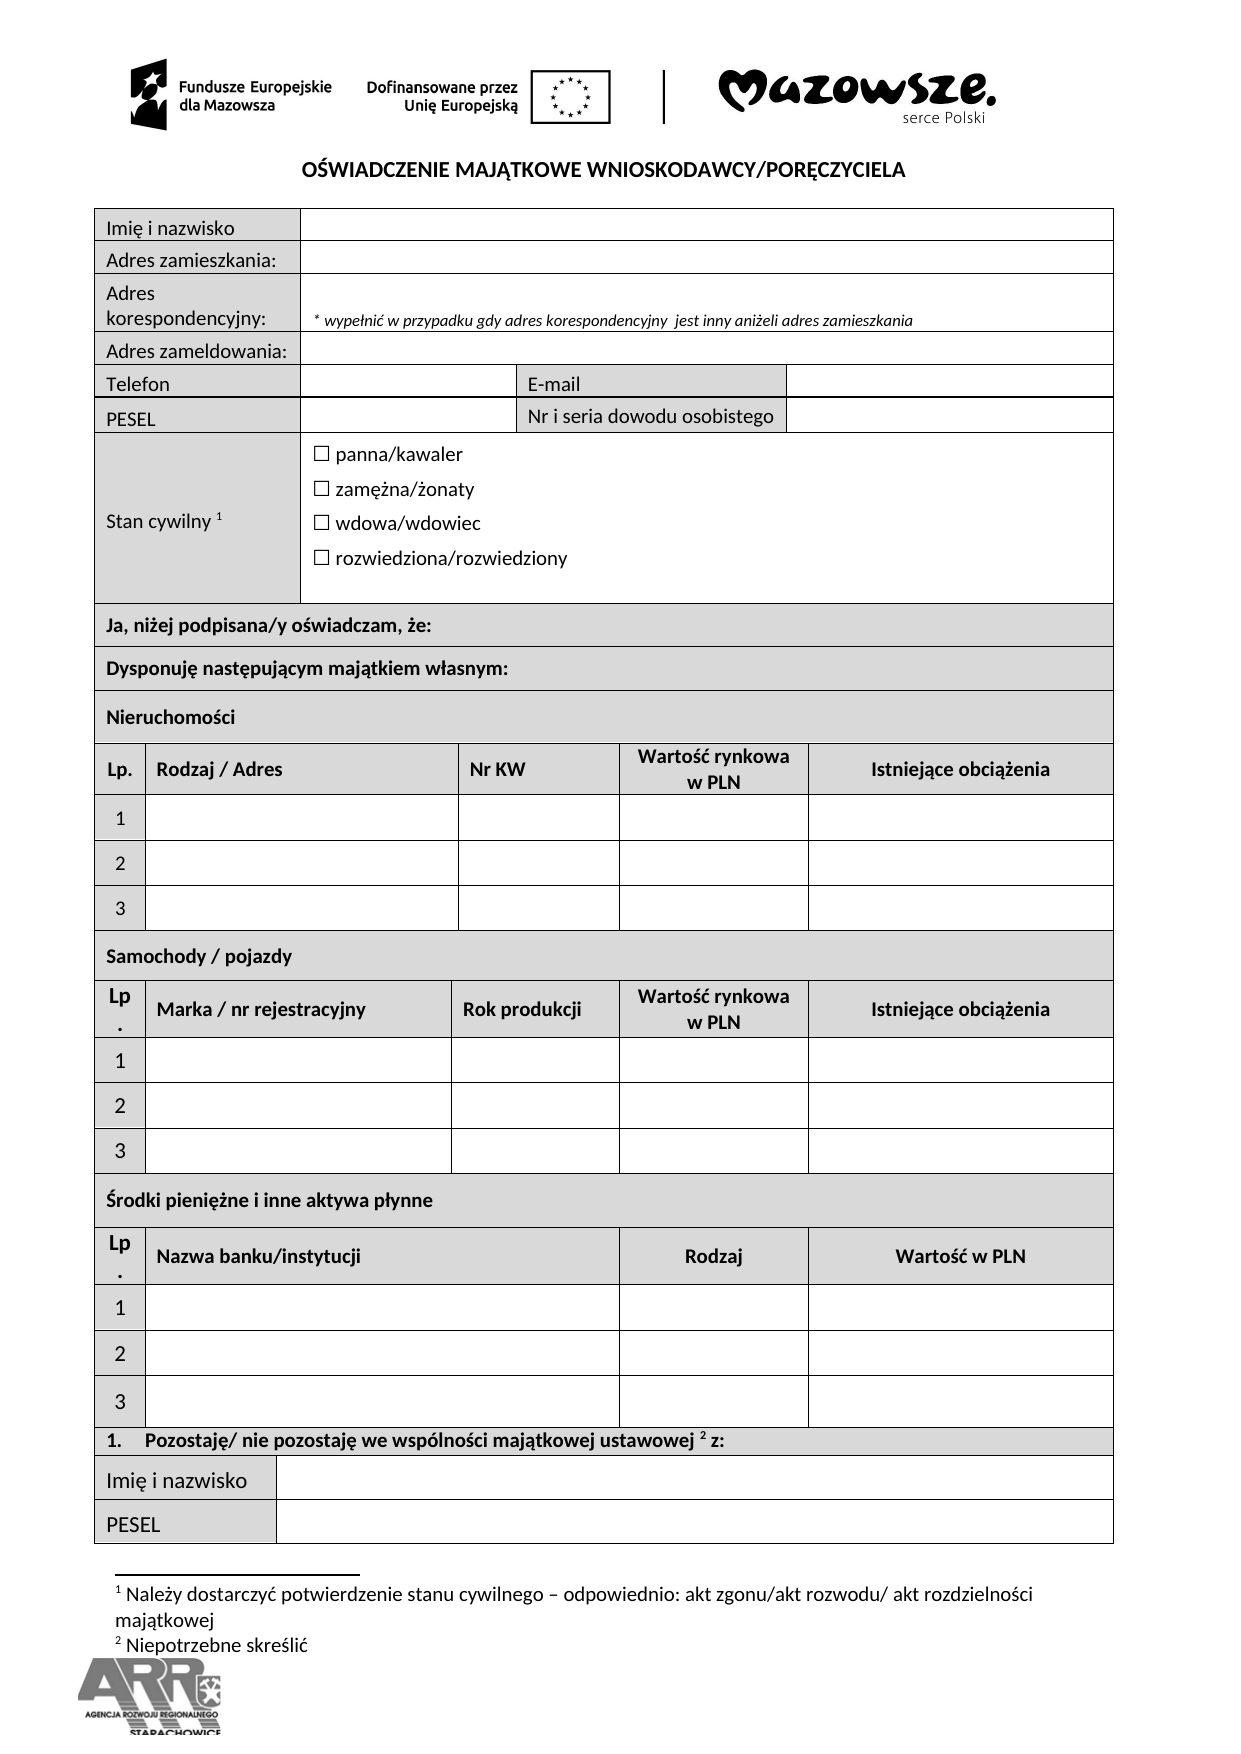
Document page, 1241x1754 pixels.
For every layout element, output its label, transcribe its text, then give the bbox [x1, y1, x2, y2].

table_cell Nieruchomości [95, 691, 1113, 742]
table_cell [459, 886, 619, 930]
table_cell PESEL [95, 1500, 276, 1542]
subtitle OŚWIADCZENIE MAJĄTKOWE WNIOSKODAWCY/PORĘCZYCIELA [115, 155, 1093, 183]
table_cell 2 [95, 841, 145, 885]
table_cell Stan cywilny [95, 433, 300, 603]
table_cell panna/kawaler zamężna/żonaty wdowa/wdowiec rozwiedziona/rozwiedziony [301, 433, 1113, 603]
table_cell Nr i seria dowodu osobistego [517, 398, 786, 432]
table_cell Rodzaj [620, 1228, 808, 1284]
table_cell Rok produkcji [452, 981, 619, 1037]
table_cell Nazwa banku/instytucji [146, 1228, 619, 1284]
table_header Imię i nazwisko [95, 209, 300, 240]
table_cell [146, 841, 458, 885]
table_cell [809, 795, 1113, 839]
table_cell [146, 1285, 619, 1329]
table_cell [809, 841, 1113, 885]
table_cell [146, 886, 458, 930]
table_cell [146, 1129, 451, 1173]
table_cell Adres korespondencyjny: [95, 274, 300, 331]
table_cell Ja, niżej podpisana/y oświadczam, że: [95, 604, 1113, 646]
table_cell [146, 795, 458, 839]
table_cell Telefon [95, 365, 300, 396]
table_cell [620, 841, 808, 885]
table_cell [277, 1500, 1113, 1542]
table_cell [301, 332, 1113, 364]
table_cell [452, 1129, 619, 1173]
table_cell [146, 1038, 451, 1082]
table_cell Środki pieniężne i inne aktywa płynne [95, 1174, 1113, 1227]
table_cell [301, 365, 516, 396]
table_cell [459, 795, 619, 839]
table_cell [146, 1331, 619, 1375]
table_cell Lp. [95, 1228, 145, 1284]
table_cell Nr KW [459, 744, 619, 794]
table_cell [452, 1083, 619, 1127]
table_cell [620, 1083, 808, 1127]
picture [115, 42, 1015, 143]
table_cell [809, 1038, 1113, 1082]
table_cell [809, 1331, 1113, 1375]
table_cell 3 [95, 1376, 145, 1427]
table_cell [809, 1376, 1113, 1427]
table_cell [301, 241, 1113, 273]
table_cell [787, 398, 1113, 432]
table_cell [620, 1331, 808, 1375]
table_cell Samochody / pojazdy [95, 931, 1113, 980]
table_cell Pozostaję/ nie pozostaję we wspólności majątkowej ustawowej z: [95, 1428, 1113, 1455]
table_cell * wypełnić w przypadku gdy adres korespondencyjny jest inny aniżeli adres zamieszkania [301, 274, 1113, 331]
table_cell Rodzaj / Adres [146, 744, 458, 794]
table_cell [620, 1038, 808, 1082]
table_cell Wartość rynkowa w PLN [620, 744, 808, 794]
table_cell 3 [95, 1129, 145, 1173]
table_cell [277, 1456, 1113, 1499]
table_cell PESEL [95, 398, 300, 432]
table_cell Dysponuję następującym majątkiem własnym: [95, 647, 1113, 690]
table_cell [452, 1038, 619, 1082]
table_cell [809, 886, 1113, 930]
table_cell Adres zameldowania: [95, 332, 300, 364]
table_cell [620, 1129, 808, 1173]
table_cell Lp. [95, 744, 145, 794]
table_cell [146, 1376, 619, 1427]
table_cell [146, 1083, 451, 1127]
table_cell 3 [95, 886, 145, 930]
table_cell Imię i nazwisko [95, 1456, 276, 1499]
table_cell [809, 1083, 1113, 1127]
table_cell [620, 1376, 808, 1427]
table_cell Istniejące obciążenia [809, 981, 1113, 1037]
table_cell [809, 1285, 1113, 1329]
table_cell E-mail [517, 365, 786, 396]
table_cell Istniejące obciążenia [809, 744, 1113, 794]
table_cell Wartość w PLN [809, 1228, 1113, 1284]
table_cell [620, 1285, 808, 1329]
table_cell 1 [95, 795, 145, 839]
table_cell 2 [95, 1083, 145, 1127]
table_cell Adres zamieszkania: [95, 241, 300, 273]
table_cell [809, 1129, 1113, 1173]
table_cell [459, 841, 619, 885]
table_cell Marka / nr rejestracyjny [146, 981, 451, 1037]
table_cell Wartość rynkowa w PLN [620, 981, 808, 1037]
table_cell [787, 365, 1113, 396]
table_cell 1 [95, 1285, 145, 1329]
table_header [301, 209, 1113, 240]
table_cell 2 [95, 1331, 145, 1375]
table_cell Lp. [95, 981, 145, 1037]
table_cell 1 [95, 1038, 145, 1082]
table_cell [620, 886, 808, 930]
picture [76, 1658, 220, 1734]
table_cell [620, 795, 808, 839]
table_cell [301, 398, 516, 432]
